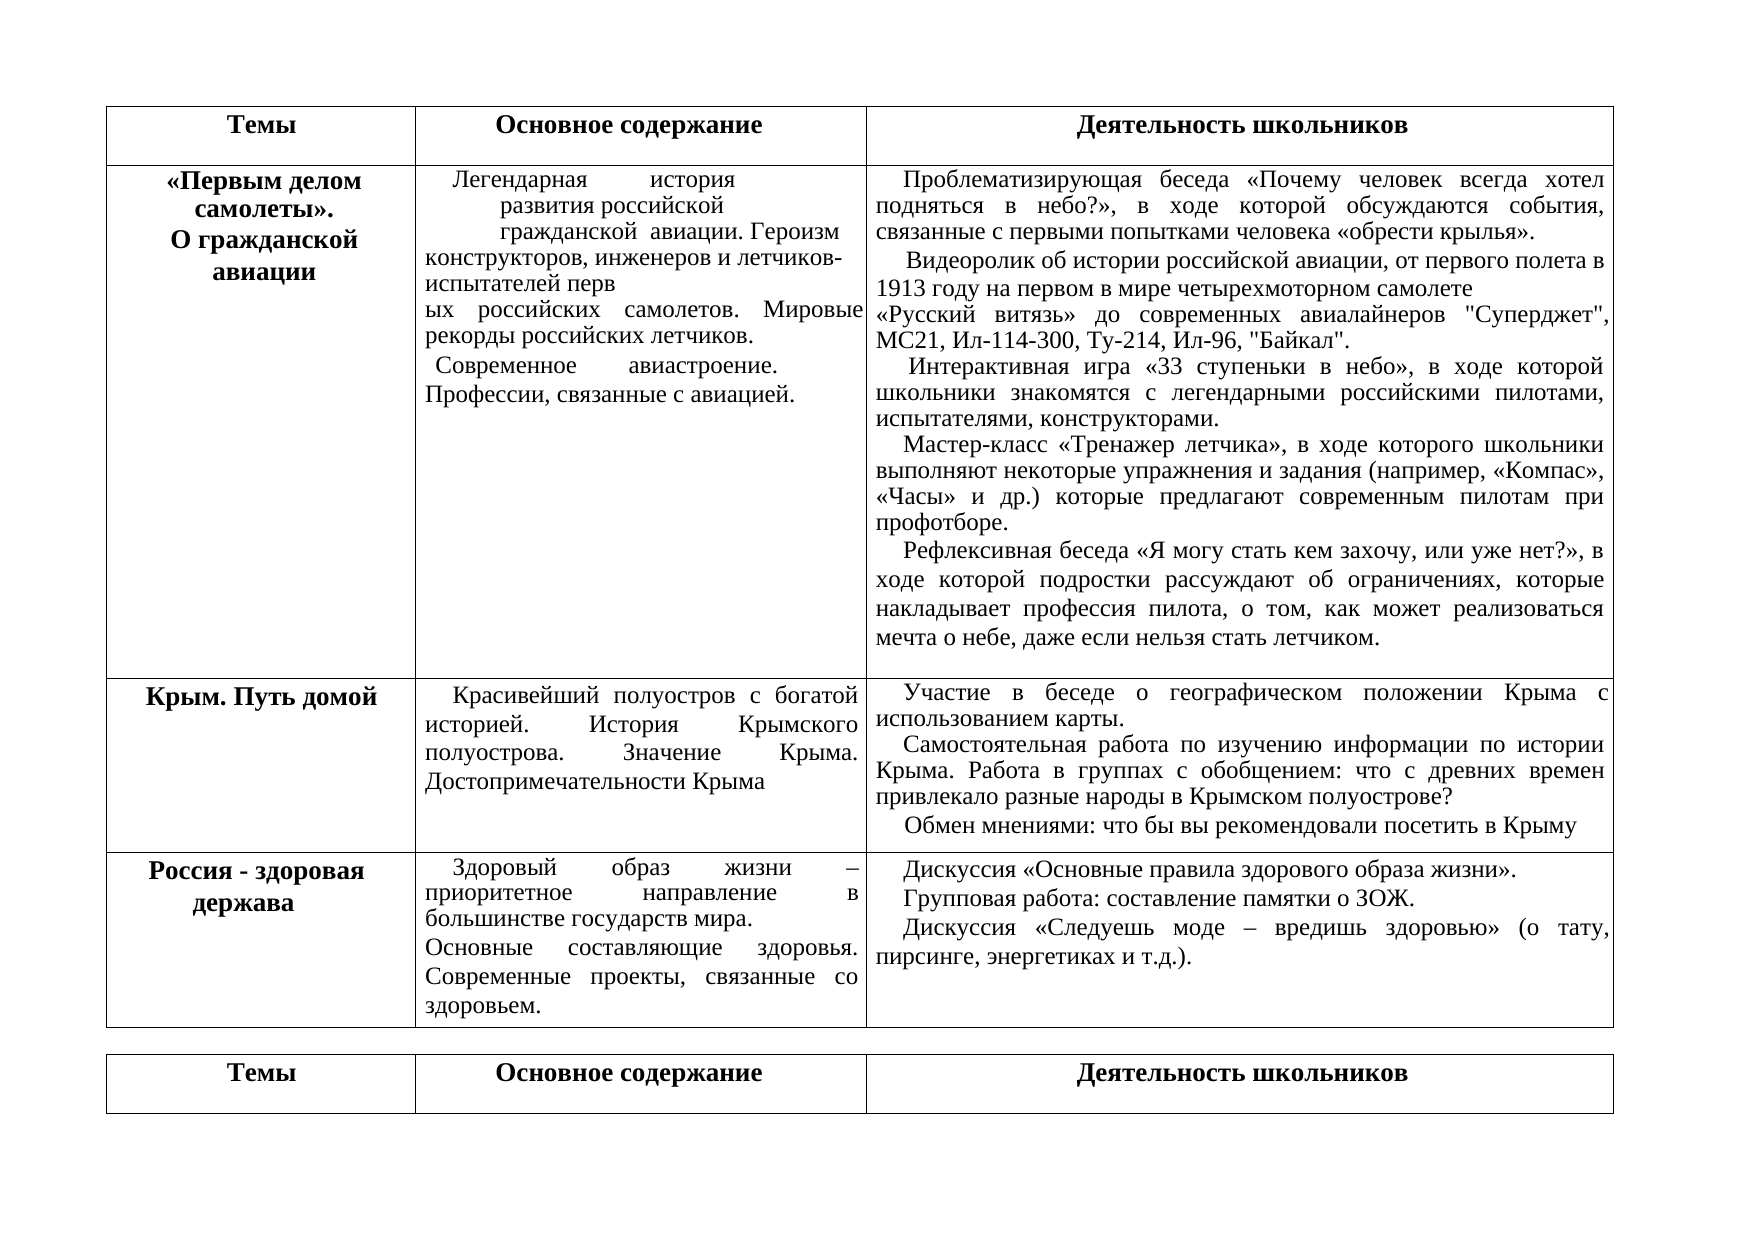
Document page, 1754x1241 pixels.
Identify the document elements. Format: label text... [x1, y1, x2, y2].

table_cell Участие в беседе о географическом положении Крыма с использованием карты. Самостоятельная работа по изучению информации по истории Крыма. Работа в группах с обобщением: что с древних времен привлекало разные народы в Крымском полуострове? Обмен мнениями: что бы вы рекомендовали посетить в Крыму [867, 679, 1613, 852]
table_cell Проблематизирующая беседа «Почему человек всегда хотел подняться в небо?», в ходе которой обсуждаются события, связанные с первыми попытками человека «обрести крылья». Видеоролик об истории российской авиации, от первого полета в 1913 году на первом в мире четырехмоторном самолете «Русский витязь» до современных авиалайнеров "Суперджет", МС21, Ил-114-300, Ту-214, Ил-96, "Байкал". Интерактивная игра «33 ступеньки в небо», в ходе которой школьники знакомятся с легендарными российскими пилотами, испытателями, конструкторами. Мастер-класс «Тренажер летчика», в ходе которого школьники выполняют некоторые упражнения и задания (например, «Компас», «Часы» и др.) которые предлагают современным пилотам при профотборе. Рефлексивная беседа «Я могу стать кем захочу, или уже нет?», в ходе которой подростки рассуждают об ограничениях, которые накладывает профессия пилота, о том, как может реализоваться мечта о небе, даже если нельзя стать летчиком. [867, 166, 1613, 678]
table_cell «Первым делом самолеты». О гражданской авиации [107, 166, 415, 678]
table_cell Здоровый образ жизни – приоритетное направление в большинстве государств мира. Основные составляющие здоровья. Современные проекты, связанные со здоровьем. [416, 853, 866, 1027]
table_header Основное содержание [416, 1055, 866, 1113]
table_cell Легендарная история развития российской гражданской авиации. Героизм конструкторов, инженеров и летчиков-испытателей перв ых российских самолетов. Мировые рекорды российских летчиков. Современное авиастроение. Профессии, связанные с авиацией. [416, 166, 866, 678]
table_cell Крым. Путь домой [107, 679, 415, 852]
table_cell Россия - здоровая держава [107, 853, 415, 1027]
table_header Деятельность школьников [867, 107, 1613, 165]
table_header Деятельность школьников [867, 1055, 1613, 1113]
table_header Темы [107, 1055, 415, 1113]
table_header Основное содержание [416, 107, 866, 165]
table_header Темы [107, 107, 415, 165]
table_cell Красивейший полуостров с богатой историей. История Крымского полуострова. Значение Крыма. Достопримечательности Крыма [416, 679, 866, 852]
table_cell Дискуссия «Основные правила здорового образа жизни». Групповая работа: составление памятки о ЗОЖ. Дискуссия «Следуешь моде – вредишь здоровью» (о тату, пирсинге, энергетиках и т.д.). [867, 853, 1613, 1027]
